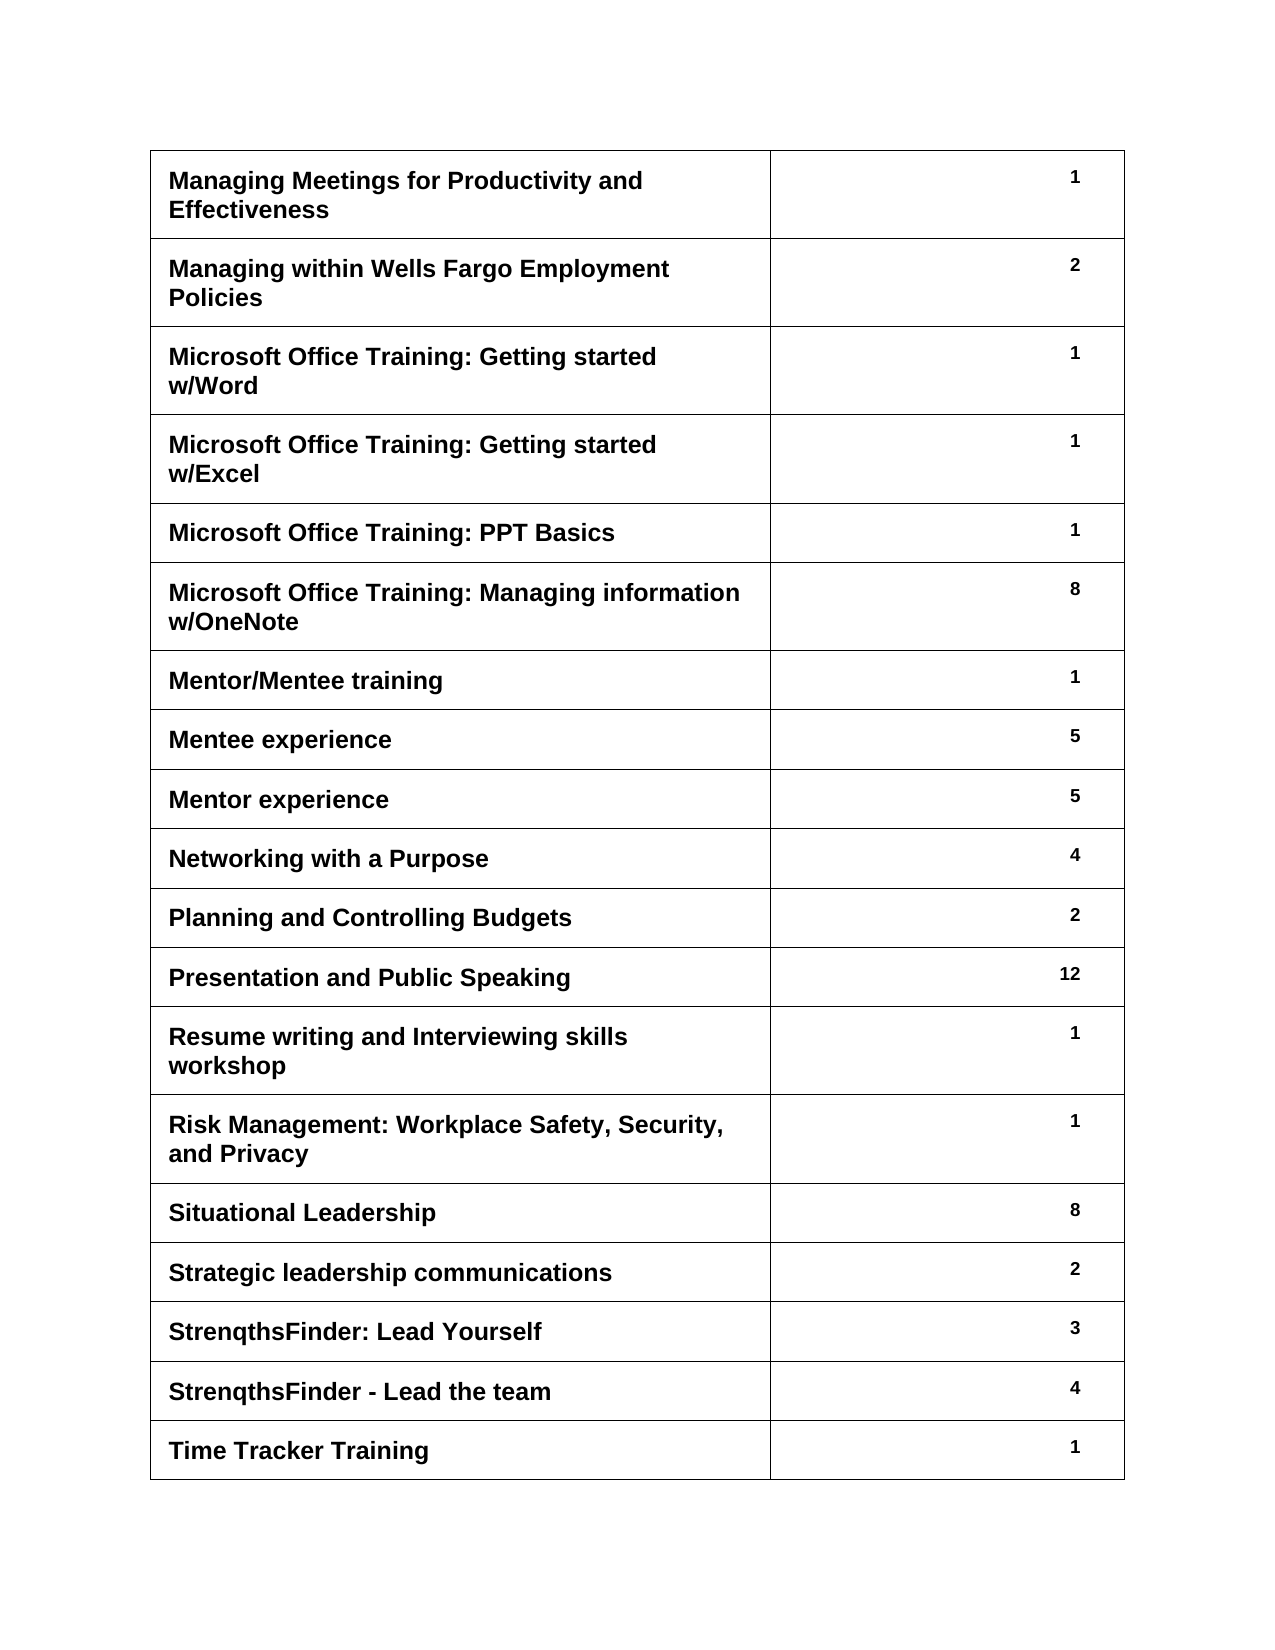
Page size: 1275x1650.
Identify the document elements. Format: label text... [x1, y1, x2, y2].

table_cell Networking with a Purpose [151, 829, 770, 887]
table_cell 1 [771, 651, 1124, 709]
table_cell Managing within Wells Fargo Employment Policies [151, 239, 770, 326]
table_cell Microsoft Office Training: Managing information w/OneNote [151, 563, 770, 650]
table_cell 2 [771, 1243, 1124, 1301]
table_cell 1 [771, 1007, 1124, 1094]
table_cell Microsoft Office Training: Getting started w/Excel [151, 415, 770, 502]
table_cell Microsoft Office Training: Getting started w/Word [151, 327, 770, 414]
table_cell 4 [771, 1362, 1124, 1420]
table_cell 1 [771, 504, 1124, 562]
table_cell 8 [771, 1184, 1124, 1242]
table_cell 2 [771, 239, 1124, 326]
table_cell 5 [771, 770, 1124, 828]
table_cell StrenqthsFinder: Lead Yourself [151, 1302, 770, 1361]
table_cell Resume writing and Interviewing skills workshop [151, 1007, 770, 1094]
table_cell Strategic leadership communications [151, 1243, 770, 1301]
table_cell 12 [771, 948, 1124, 1006]
table_cell Situational Leadership [151, 1184, 770, 1242]
table_cell 3 [771, 1302, 1124, 1361]
table_cell Presentation and Public Speaking [151, 948, 770, 1006]
table_cell Mentor experience [151, 770, 770, 828]
table_cell Microsoft Office Training: PPT Basics [151, 504, 770, 562]
table_cell StrenqthsFinder - Lead the team [151, 1362, 770, 1420]
table_cell 1 [771, 327, 1124, 414]
table_cell Mentee experience [151, 710, 770, 769]
table_cell Planning and Controlling Budgets [151, 889, 770, 947]
table_cell Managing Meetings for Productivity and Effectiveness [151, 151, 770, 238]
table_cell 8 [771, 563, 1124, 650]
table_cell 1 [771, 1095, 1124, 1182]
table_cell 4 [771, 829, 1124, 887]
table_cell 1 [771, 415, 1124, 502]
table_cell Risk Management: Workplace Safety, Security, and Privacy [151, 1095, 770, 1182]
table_cell 1 [771, 1421, 1124, 1479]
table_cell Time Tracker Training [151, 1421, 770, 1479]
table_cell 5 [771, 710, 1124, 769]
table_cell Mentor/Mentee training [151, 651, 770, 709]
table_cell 1 [771, 151, 1124, 238]
table_cell 2 [771, 889, 1124, 947]
